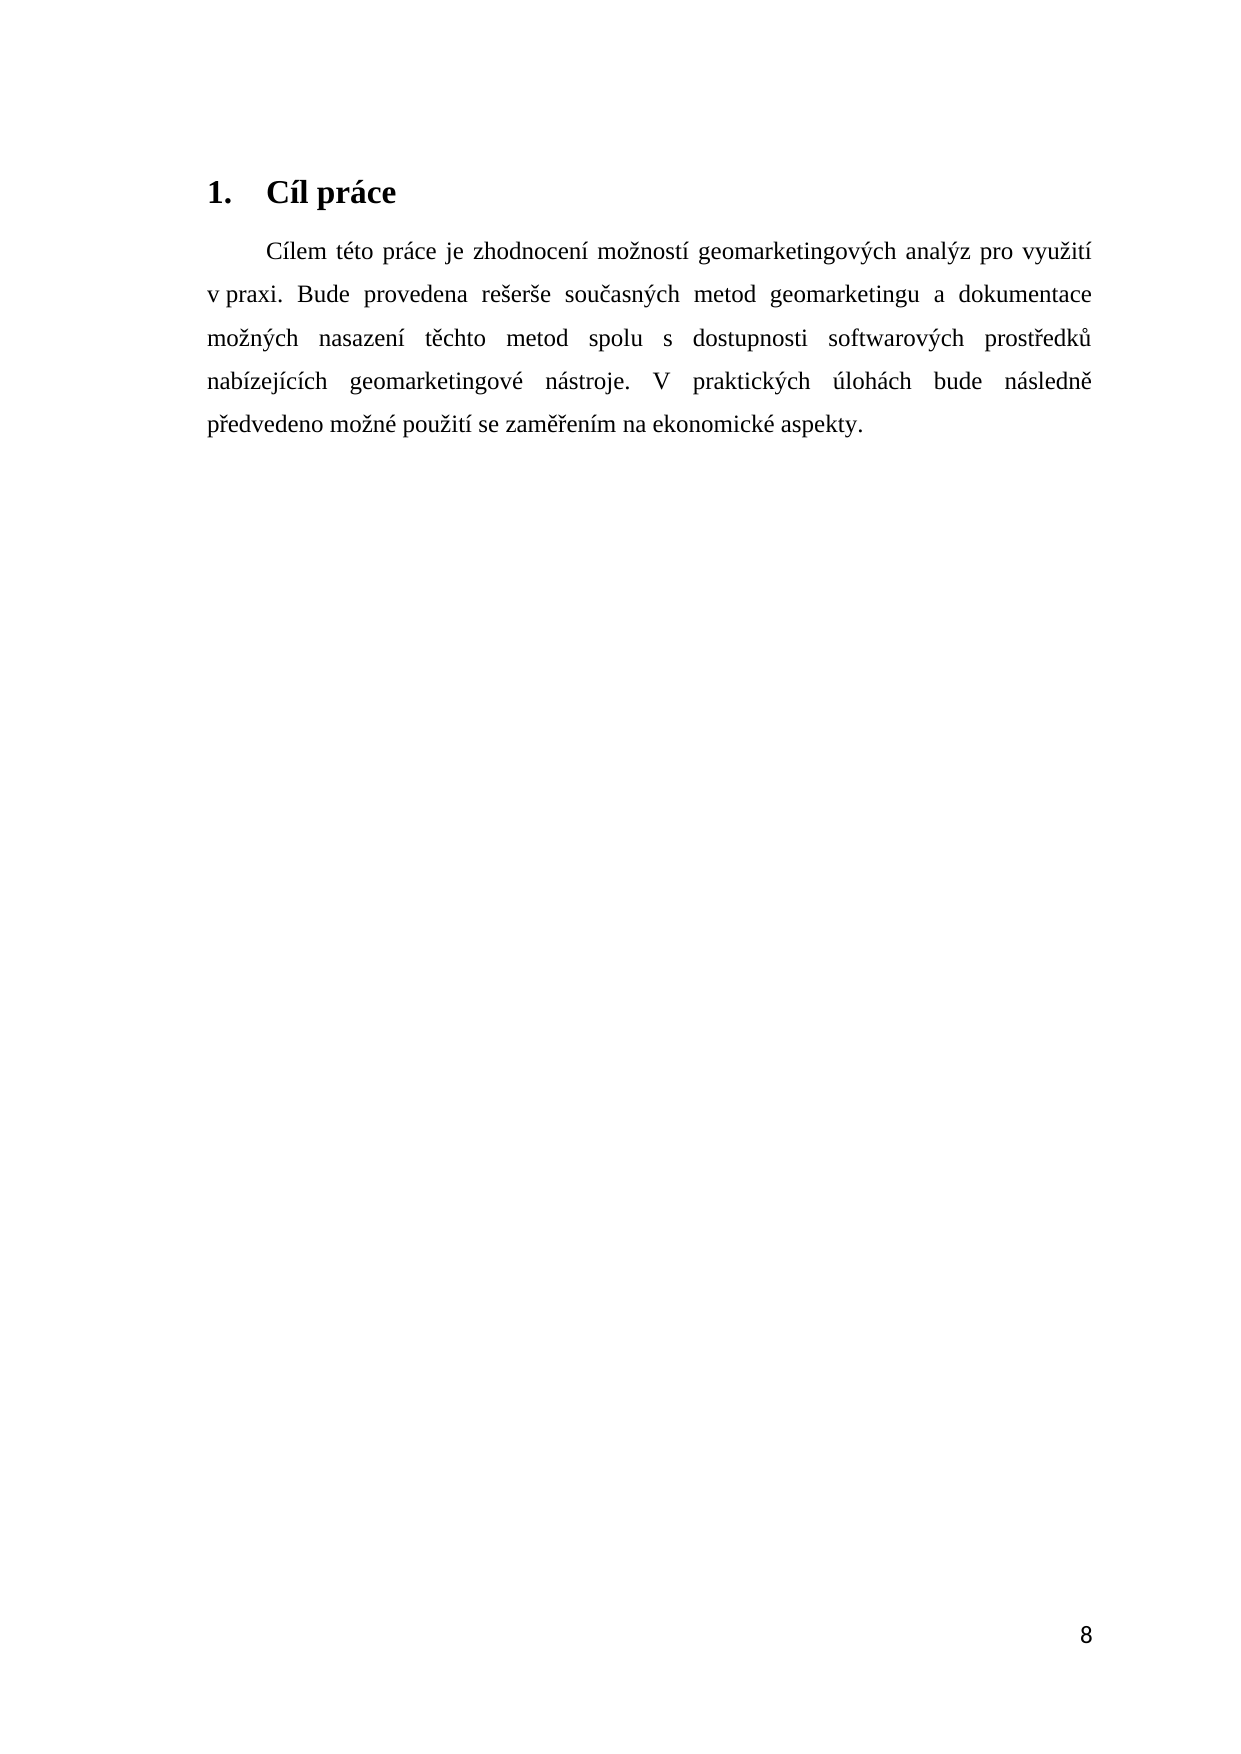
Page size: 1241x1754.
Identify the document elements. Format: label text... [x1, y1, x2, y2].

text Cílem této práce je zhodnocení možností geomarketingových analýz pro využití v praxi. Bude provedena rešerše současných metod geomarketingu a dokumentace možných nasazení těchto metod spolu s dostupnosti softwarových prostředků nabízejících geomarketingové nástroje. V praktických úlohách bude následně předvedeno možné použití se zaměřením na ekonomické aspekty. [207, 236, 1092, 438]
subtitle Cíl práce [207, 173, 1092, 211]
